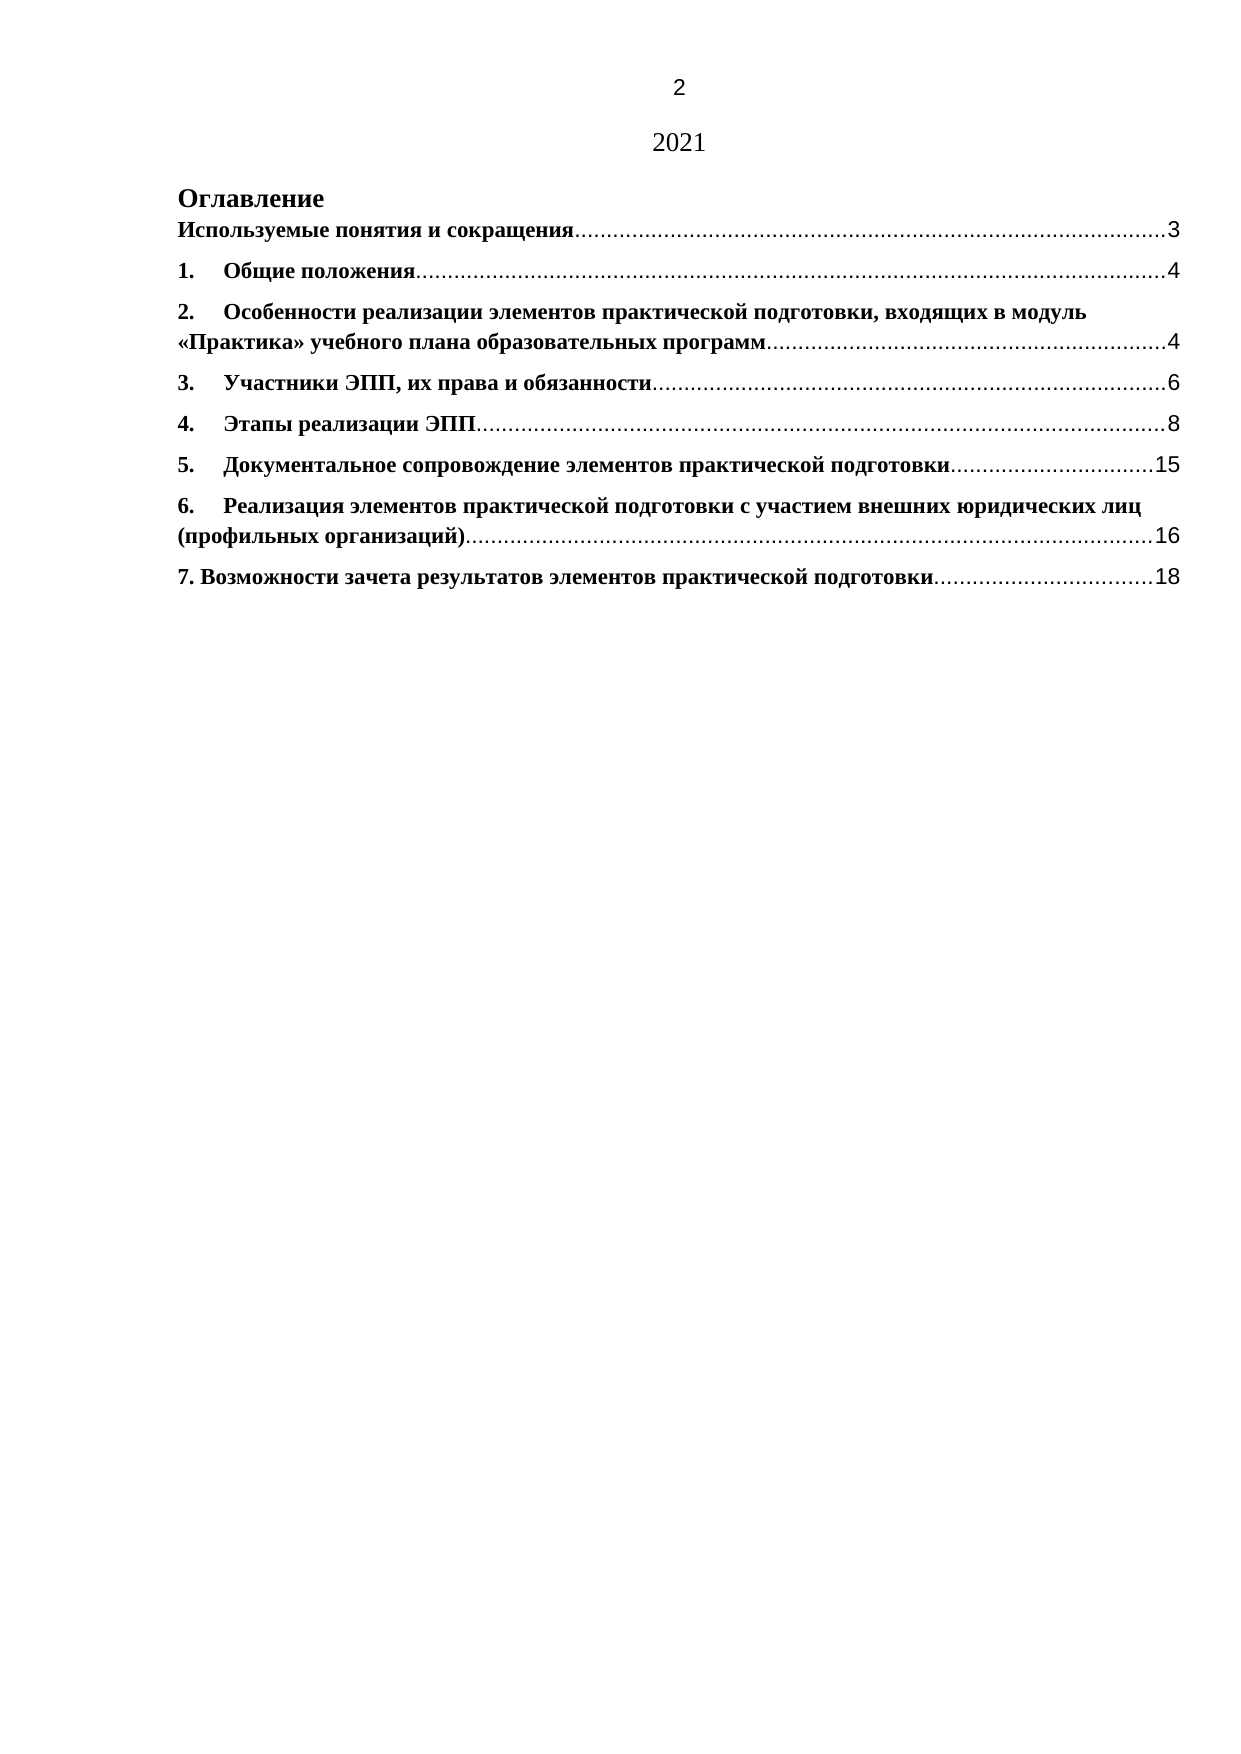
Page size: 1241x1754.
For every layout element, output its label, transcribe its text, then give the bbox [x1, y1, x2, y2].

text 2021 [177, 126, 1181, 158]
